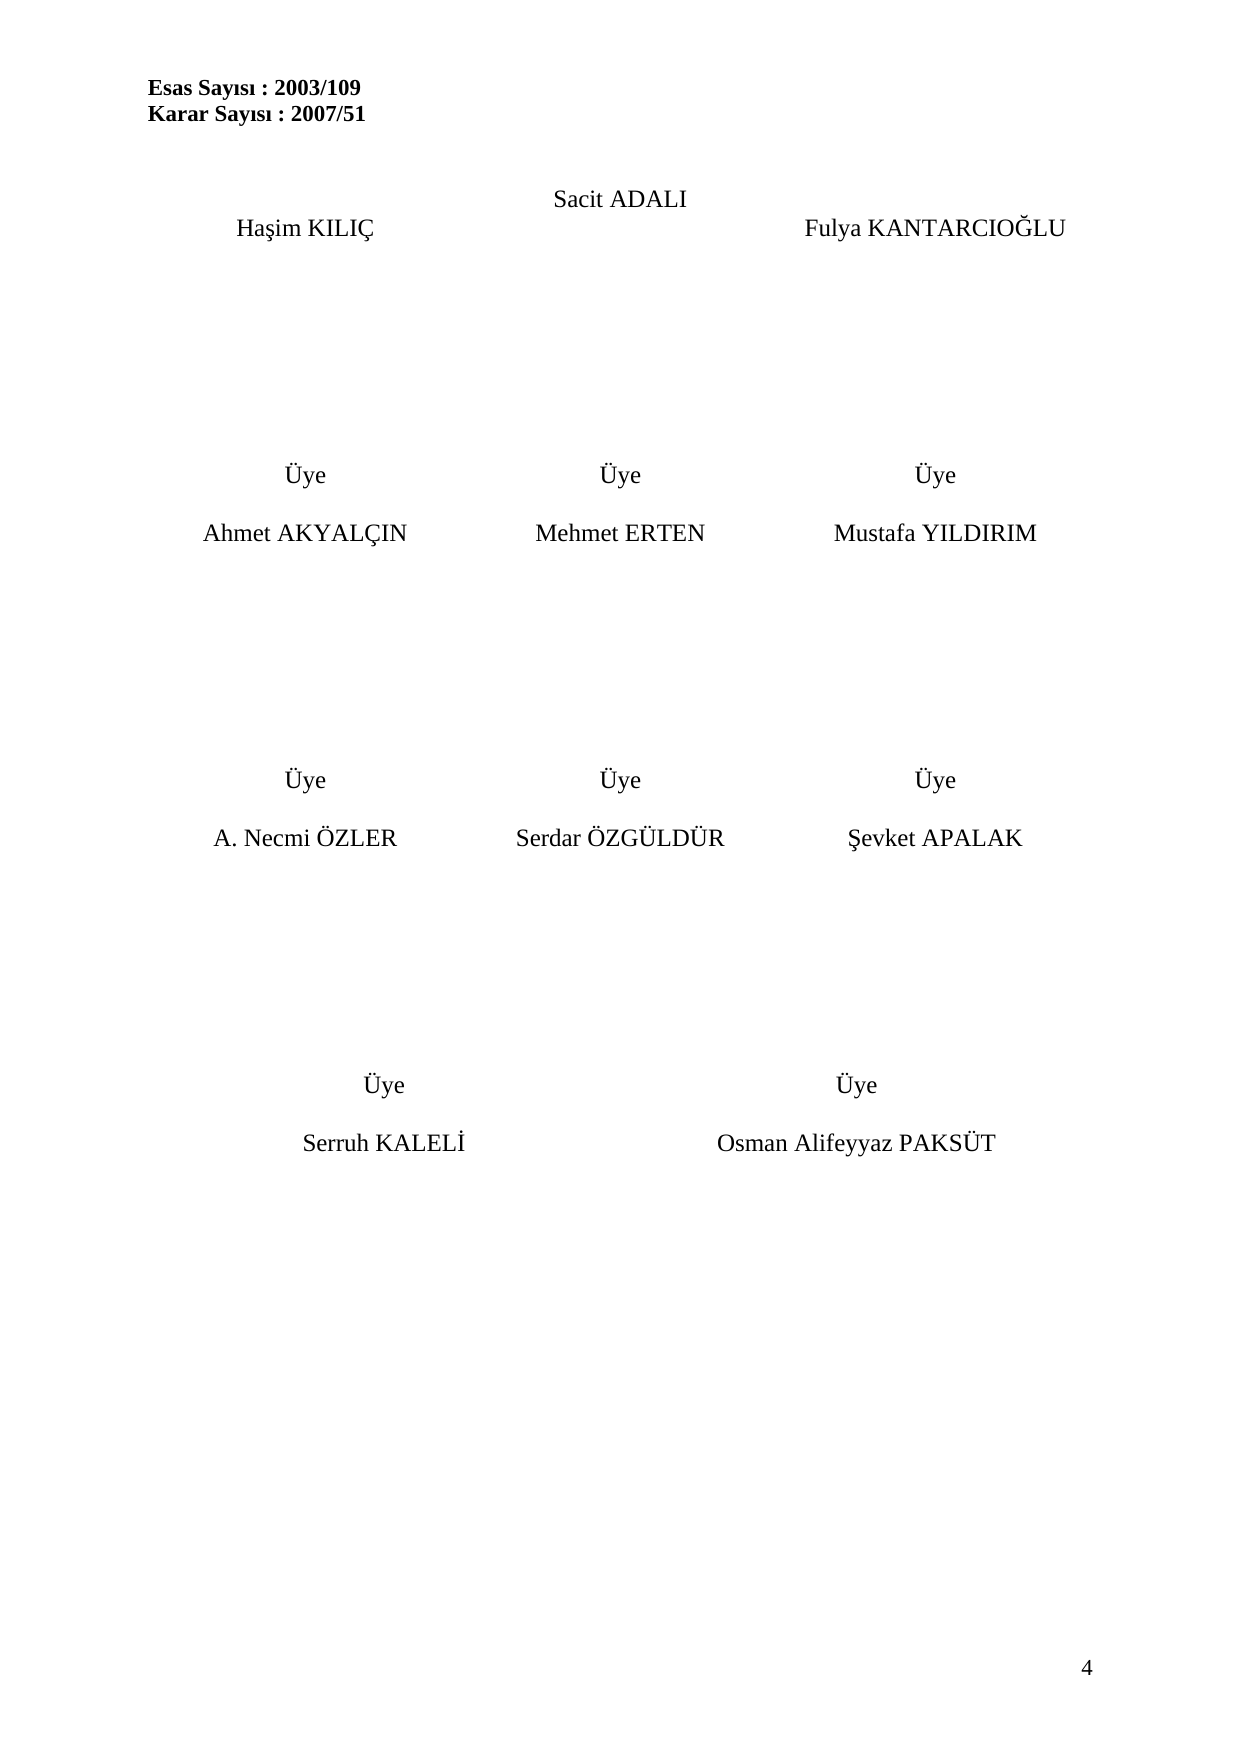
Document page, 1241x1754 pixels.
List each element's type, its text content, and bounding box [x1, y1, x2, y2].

table_header Üye Serdar ÖZGÜLDÜR [463, 757, 778, 859]
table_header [778, 148, 1093, 249]
table_header Üye Mustafa YILDIRIM [778, 452, 1093, 554]
table_header Üye Mehmet ERTEN [463, 452, 778, 554]
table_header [148, 148, 463, 249]
table_header Üye Sacit ADALI [463, 148, 778, 249]
table_header Üye Serruh KALELİ [148, 1063, 620, 1165]
table_header Üye Osman Alifeyyaz PAKSÜT [620, 1063, 1093, 1165]
table_header Üye A. Necmi ÖZLER [148, 757, 463, 859]
table_header Üye Ahmet AKYALÇIN [148, 452, 463, 554]
table_header Üye Şevket APALAK [778, 757, 1093, 859]
